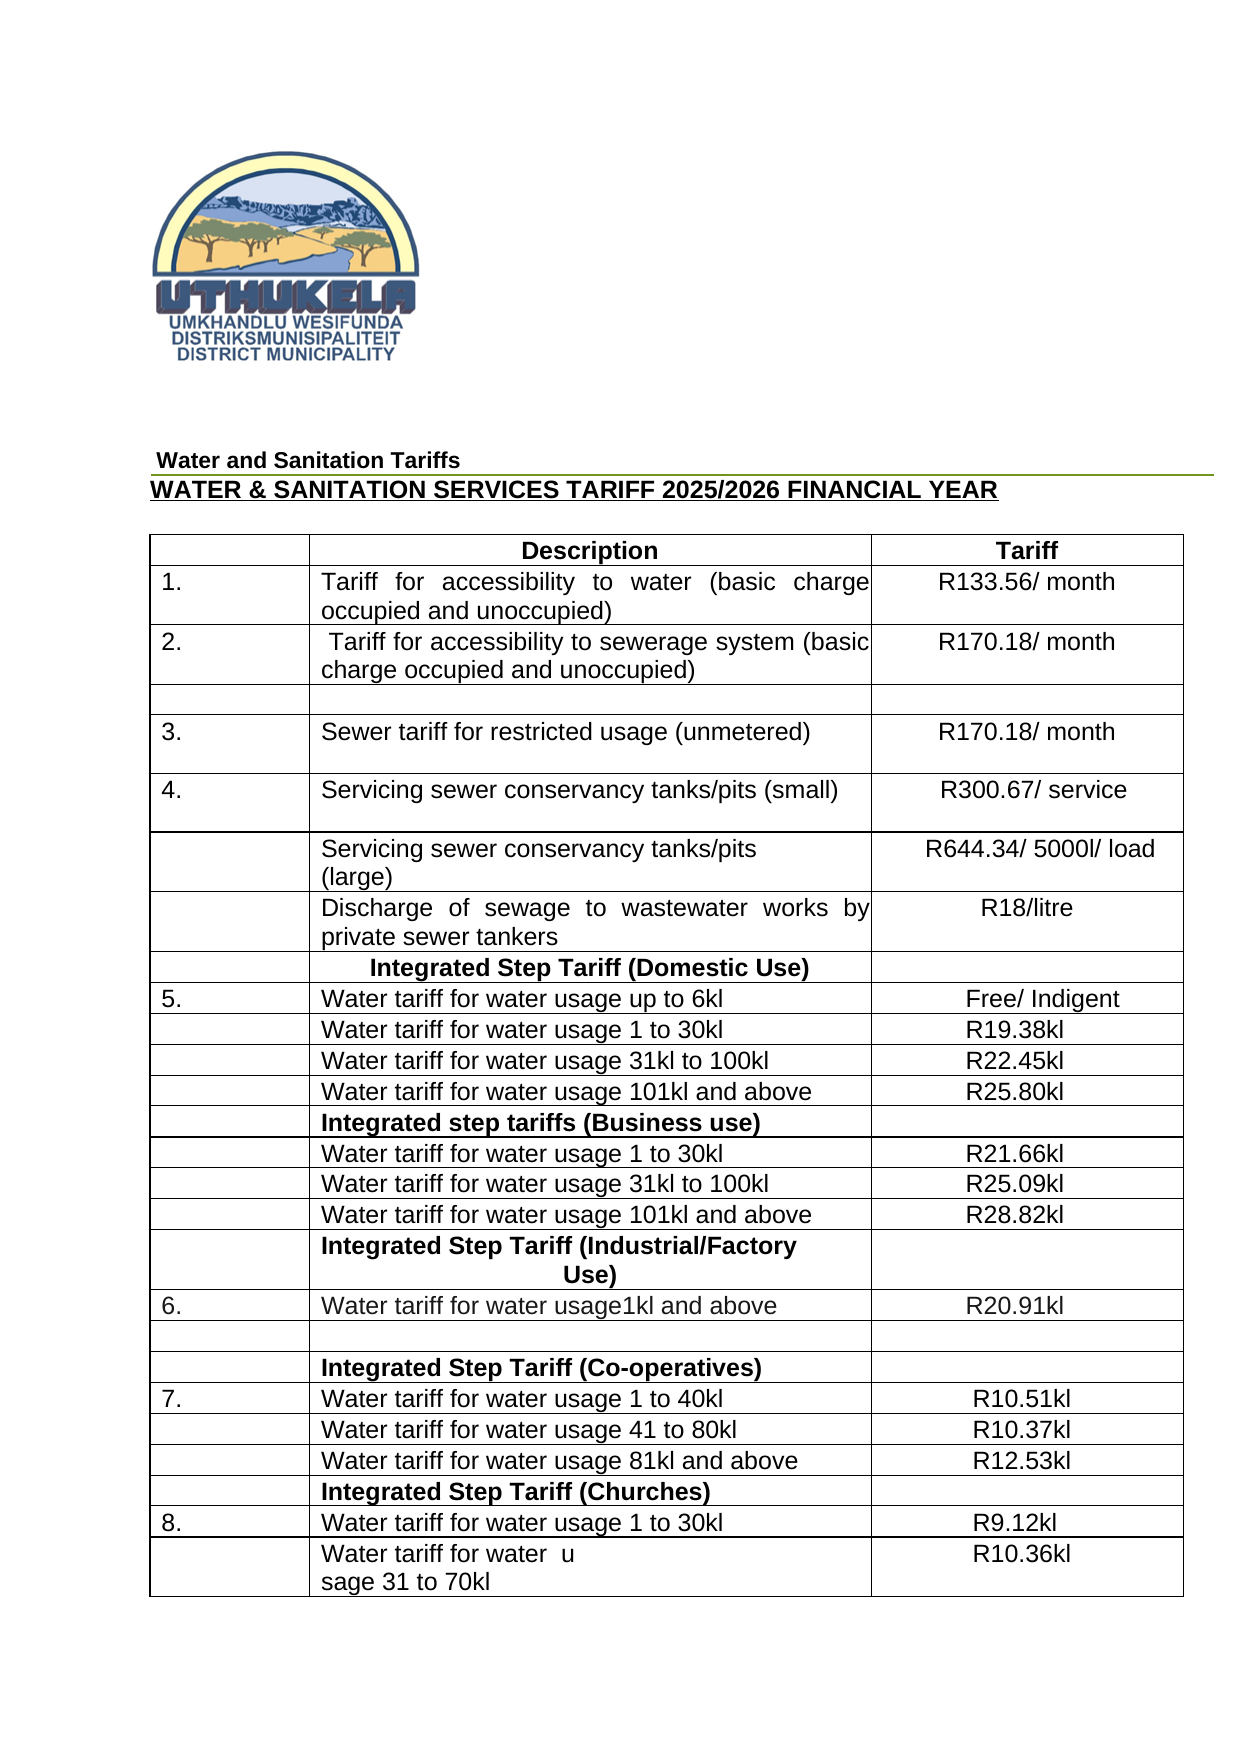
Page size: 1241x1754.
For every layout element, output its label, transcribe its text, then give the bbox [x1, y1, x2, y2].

table_cell 4. [151, 774, 309, 831]
table_cell Water tariff for water usage 1 to 40kl [310, 1383, 871, 1413]
table_cell Water tariff for water usage 1 to 30kl [310, 1014, 871, 1043]
table_cell [151, 1014, 309, 1043]
table_cell Water tariff for water usage 101kl and above [310, 1076, 871, 1105]
table_cell R12.53kl [872, 1445, 1183, 1474]
table_cell [151, 1321, 309, 1351]
table_cell 2. [151, 625, 309, 684]
table_cell R25.09kl [872, 1168, 1183, 1198]
text Water and Sanitation Tariffs [150, 447, 1090, 473]
table_cell [151, 833, 309, 891]
table_cell Free/ Indigent [872, 983, 1183, 1013]
table_cell [872, 952, 1183, 982]
table_cell 7. [151, 1383, 309, 1413]
table_cell Servicing sewer conservancy tanks/pits (small) [310, 774, 871, 831]
table_cell [151, 1138, 309, 1167]
table_header Description [310, 535, 871, 565]
table_cell R20.91kl [872, 1290, 1183, 1320]
table_cell [151, 1476, 309, 1505]
table_cell 1. [151, 566, 309, 624]
table_cell [151, 1230, 309, 1289]
table_cell [872, 1476, 1183, 1505]
table_cell [151, 1168, 309, 1198]
table_cell Tariff for accessibility to sewerage system (basic charge occupied and unoccupied) [310, 625, 871, 684]
table_cell [151, 1414, 309, 1443]
table_cell Water tariff for water usage 41 to 80kl [310, 1414, 871, 1443]
table_cell R19.38kl [872, 1014, 1183, 1043]
table_cell Discharge of sewage to wastewater works by private sewer tankers [310, 892, 871, 951]
table_cell Water tariff for water usage up to 6kl [310, 983, 871, 1013]
table_cell Water tariff for water usage 1 to 30kl [310, 1138, 871, 1167]
table_cell [151, 1445, 309, 1474]
table_cell [872, 685, 1183, 714]
table_cell 5. [151, 983, 309, 1013]
table_cell [151, 892, 309, 951]
table_cell [151, 1352, 309, 1382]
table_cell [872, 1106, 1183, 1136]
table_cell [151, 685, 309, 714]
table_cell Integrated Step Tariff (Domestic Use) [310, 952, 871, 982]
table_cell R170.18/ month [872, 625, 1183, 684]
table_cell R18/litre [872, 892, 1183, 951]
table_cell R10.37kl [872, 1414, 1183, 1443]
table_cell R133.56/ month [872, 566, 1183, 624]
table_cell Water tariff for water usage 31kl to 100kl [310, 1168, 871, 1198]
table_cell [151, 1076, 309, 1105]
text WATER & SANITATION SERVICES TARIFF 2025/2026 FINANCIAL YEAR [150, 475, 1090, 503]
table_cell Water tariff for water usage 1 to 30kl [310, 1506, 871, 1536]
table_cell R28.82kl [872, 1199, 1183, 1229]
table_cell Water tariff for water usage 81kl and above [310, 1445, 871, 1474]
table_cell R644.34/ 5000l/ load [872, 833, 1183, 891]
table_cell Water tariff for water u sage 31 to 70kl [310, 1538, 871, 1596]
table_cell R21.66kl [872, 1138, 1183, 1167]
table_cell [310, 685, 871, 714]
table_cell 8. [151, 1506, 309, 1536]
table_cell Water tariff for water usage 101kl and above [310, 1199, 871, 1229]
table_cell [872, 1321, 1183, 1351]
table_cell R10.36kl [872, 1538, 1183, 1596]
table_cell Integrated Step Tariff (Industrial/Factory Use) [310, 1230, 871, 1289]
table_cell 6. [151, 1290, 309, 1320]
table_cell [151, 1538, 309, 1596]
table_cell Integrated Step Tariff (Co-operatives) [310, 1352, 871, 1382]
table_cell R25.80kl [872, 1076, 1183, 1105]
table_cell [151, 1045, 309, 1074]
table_cell [151, 1106, 309, 1136]
table_cell [151, 952, 309, 982]
table_cell Water tariff for water usage 31kl to 100kl [310, 1045, 871, 1074]
table_cell Water tariff for water usage1kl and above [310, 1290, 871, 1320]
table_cell R170.18/ month [872, 715, 1183, 773]
table_cell Servicing sewer conservancy tanks/pits (large) [310, 833, 871, 891]
table_cell [151, 1199, 309, 1229]
table_cell R300.67/ service [872, 774, 1183, 831]
table_cell [872, 1230, 1183, 1289]
table_cell Tariff for accessibility to water (basic charge occupied and unoccupied) [310, 566, 871, 624]
table_cell Sewer tariff for restricted usage (unmetered) [310, 715, 871, 773]
table_cell R22.45kl [872, 1045, 1183, 1074]
table_cell R9.12kl [872, 1506, 1183, 1536]
table_cell Integrated Step Tariff (Churches) [310, 1476, 871, 1505]
table_cell [872, 1352, 1183, 1382]
table_cell 3. [151, 715, 309, 773]
picture [150, 150, 422, 363]
table_cell R10.51kl [872, 1383, 1183, 1413]
table_header [151, 535, 309, 565]
table_cell [310, 1321, 871, 1351]
table_header Tariff [872, 535, 1183, 565]
table_cell Integrated step tariffs (Business use) [310, 1106, 871, 1136]
